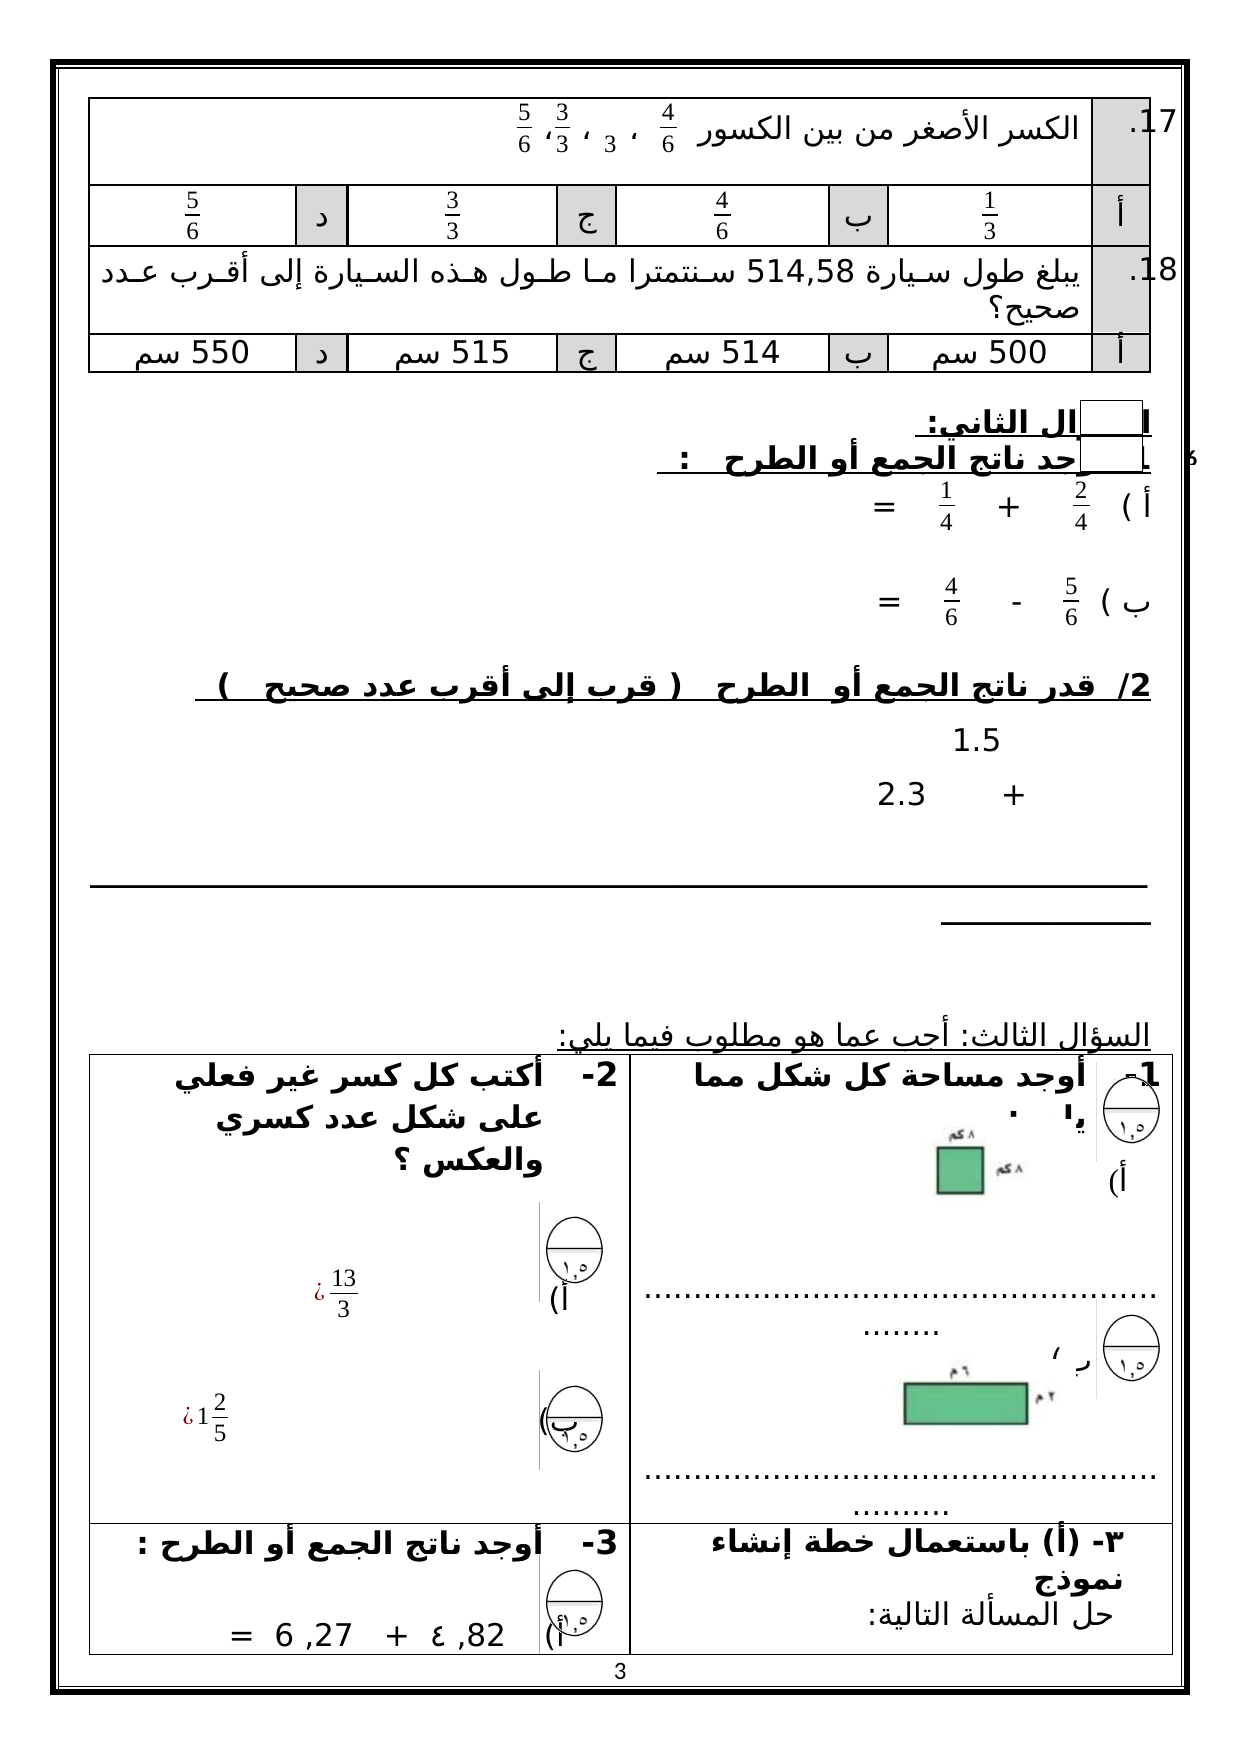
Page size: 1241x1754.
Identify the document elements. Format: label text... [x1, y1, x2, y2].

picture [814, 1359, 1076, 1451]
text 1.5 [89, 722, 1077, 758]
picture [1096, 1299, 1172, 1399]
table_cell 500 سم [889, 335, 1091, 371]
table_cell ج [558, 335, 615, 371]
table_cell [349, 186, 556, 245]
table_cell أ [1093, 186, 1149, 245]
table_header أوجد مساحة كل شكل مما يلي : ............................................................ ب) .............................................................. [631, 1055, 1172, 1523]
picture [539, 1555, 615, 1655]
table_cell د [297, 335, 346, 371]
text السؤال الثاني: [89, 404, 1080, 441]
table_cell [90, 1524, 629, 1654]
text ب ) - = [89, 572, 1152, 631]
table_cell [617, 186, 828, 245]
table_cell د [297, 186, 346, 245]
table_cell 515 سم [349, 335, 556, 371]
table_cell الكسر الأصغر من بين الكسور ، ، ، [90, 99, 1091, 184]
text السؤال الثالث: أجب عما هو مطلوب فيما يلي: [89, 1018, 1152, 1054]
table_cell [1093, 247, 1149, 332]
table_header أكتب كل كسر غير فعلي على شكل عدد كسري والعكس ؟ أ) ب) [90, 1055, 629, 1523]
text ـــــــــــــــــــــــــــــــــــــــــــــــــــــــــــــــــــــــــــــــــــــــــــــــــــــــــــــــــــــــــــــــــــــــــــ [89, 831, 1152, 932]
text 1/ اوجد ناتج الجمع أو الطرح : [1079, 441, 1152, 477]
text + 2.3 [89, 777, 1077, 813]
text أ ) + = [89, 477, 1152, 536]
table_cell [90, 186, 295, 245]
table_cell [1093, 99, 1149, 184]
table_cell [631, 1524, 1172, 1654]
table_cell 514 سم [617, 335, 828, 371]
table_cell ب [830, 335, 887, 371]
table_cell 550 سم [90, 335, 295, 371]
picture [539, 1370, 615, 1470]
text 2/ قدر ناتج الجمع أو الطرح ( قرب إلى أقرب عدد صحيح ) [89, 668, 1152, 704]
table_cell ج [558, 186, 615, 245]
table_cell [889, 186, 1091, 245]
table_cell يبلغ طول سيارة 514,58 سنتمترا ما طول هذه السيارة إلى أقرب عدد صحيح؟ [90, 247, 1091, 332]
table_cell ب [830, 186, 887, 245]
picture [539, 1202, 615, 1302]
table_cell أ [1093, 335, 1149, 371]
picture [814, 1119, 1077, 1210]
picture [1096, 1062, 1172, 1162]
text 1/ اوجد ناتج الجمع أو الطرح : [89, 441, 1080, 477]
